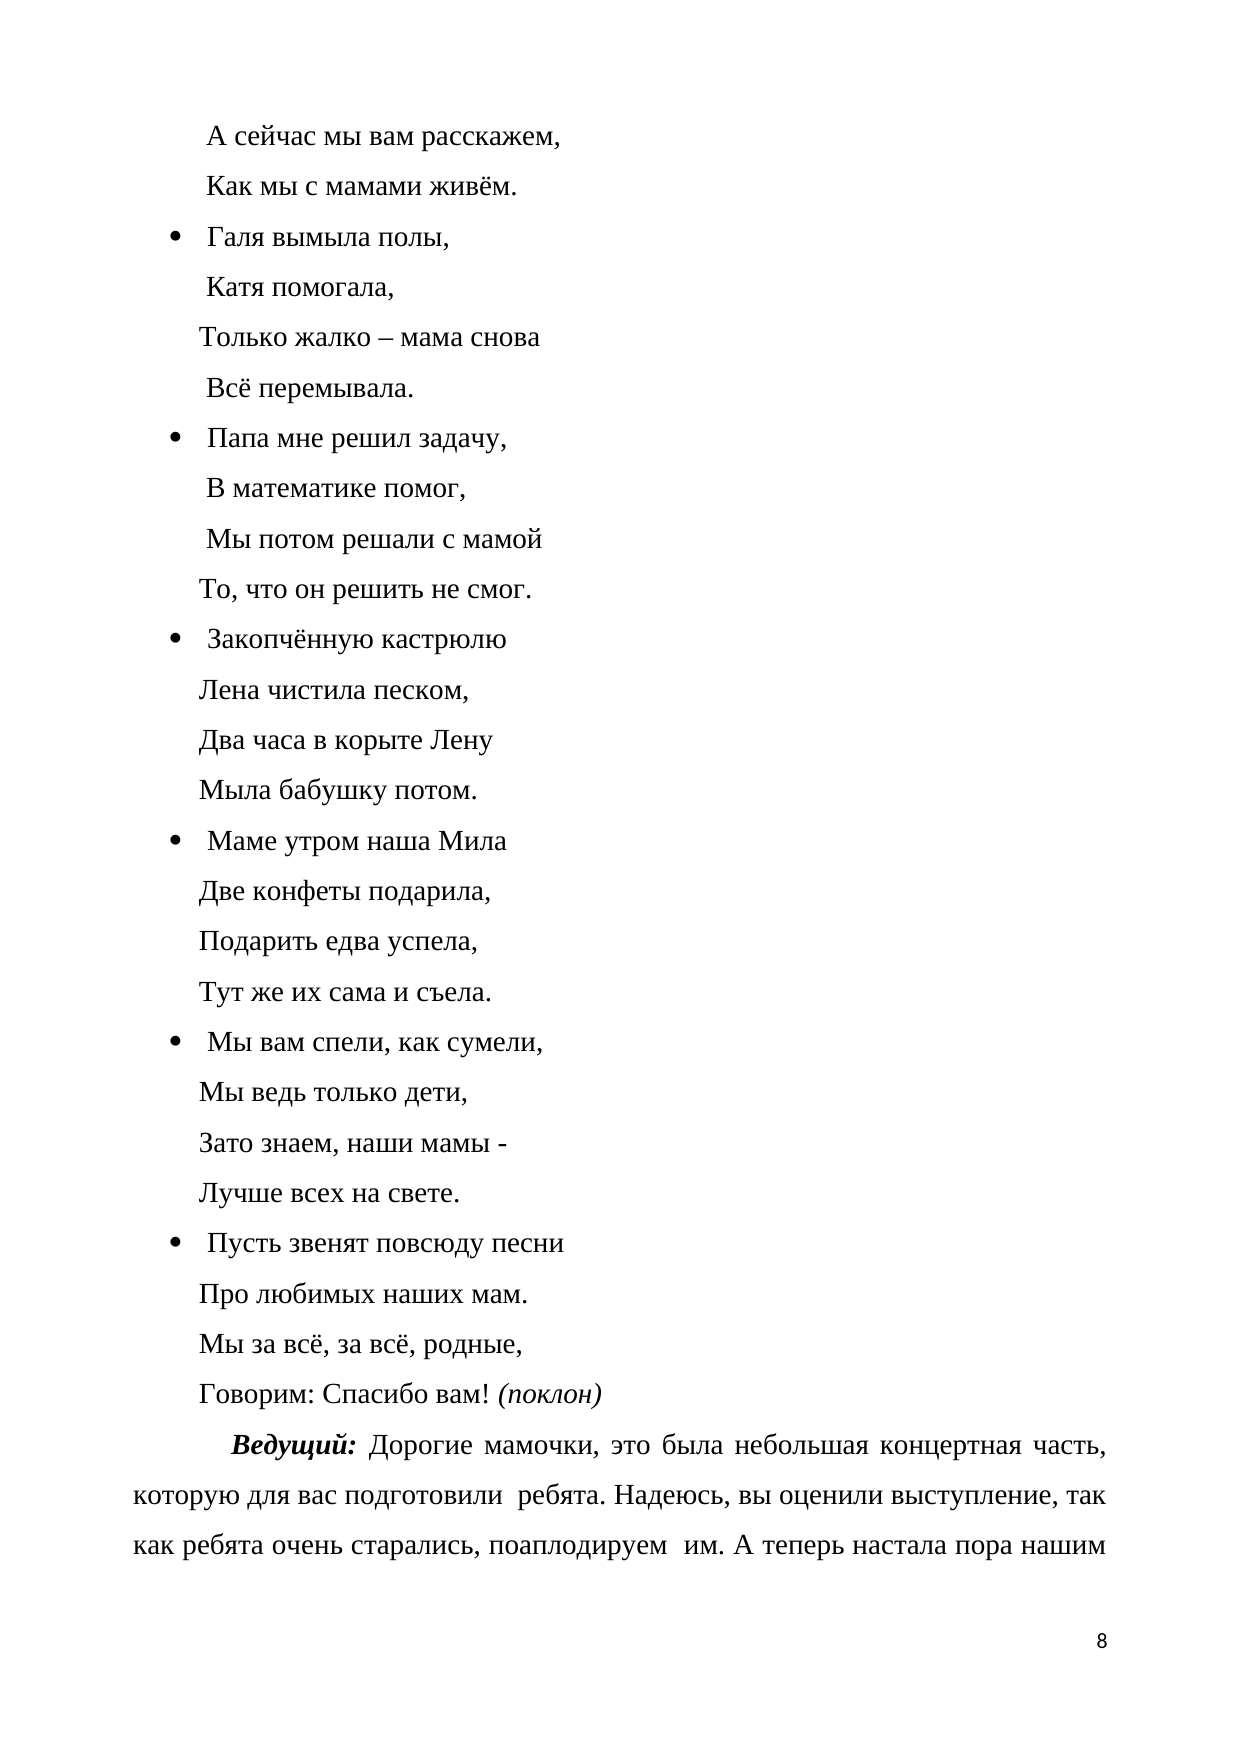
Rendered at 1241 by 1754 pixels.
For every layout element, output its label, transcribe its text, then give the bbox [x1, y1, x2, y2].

list Маме утром наша Мила [170, 823, 1107, 856]
text Про любимых наших мам. [133, 1276, 1107, 1309]
text Мыла бабушку потом. [133, 772, 1107, 806]
list Мы вам спели, как сумели, [170, 1024, 1107, 1058]
text Только жалко – мама снова [133, 319, 1107, 353]
text Всё перемывала. [133, 370, 1107, 403]
text Зато знаем, наши мамы - [133, 1125, 1107, 1158]
text В математике помог, [133, 471, 1107, 504]
text Как мы с мамами живём. [133, 168, 1107, 202]
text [133, 1427, 1107, 1561]
text Две конфеты подарила, [133, 873, 1107, 907]
text Подарить едва успела, [133, 923, 1107, 957]
text Тут же их сама и съела. [133, 974, 1107, 1007]
text Лена чистила песком, [133, 672, 1107, 705]
list Закопчённую кастрюлю [170, 621, 1107, 655]
text Мы за всё, за всё, родные, [133, 1326, 1107, 1360]
list Галя вымыла полы, [170, 219, 1107, 252]
text Лучше всех на свете. [133, 1175, 1107, 1209]
text То, что он решить не смог. [133, 571, 1107, 605]
list Папа мне решил задачу, [170, 420, 1107, 454]
text Два часа в корыте Лену [133, 722, 1107, 756]
text Катя помогала, [133, 269, 1107, 303]
list Пусть звенят повсюду песни [170, 1226, 1107, 1259]
text Говорим: Спасибо вам! (поклон) [133, 1377, 1107, 1410]
text Мы ведь только дети, [133, 1074, 1107, 1108]
text А сейчас мы вам расскажем, [133, 118, 1107, 152]
text Мы потом решали с мамой [133, 521, 1107, 554]
